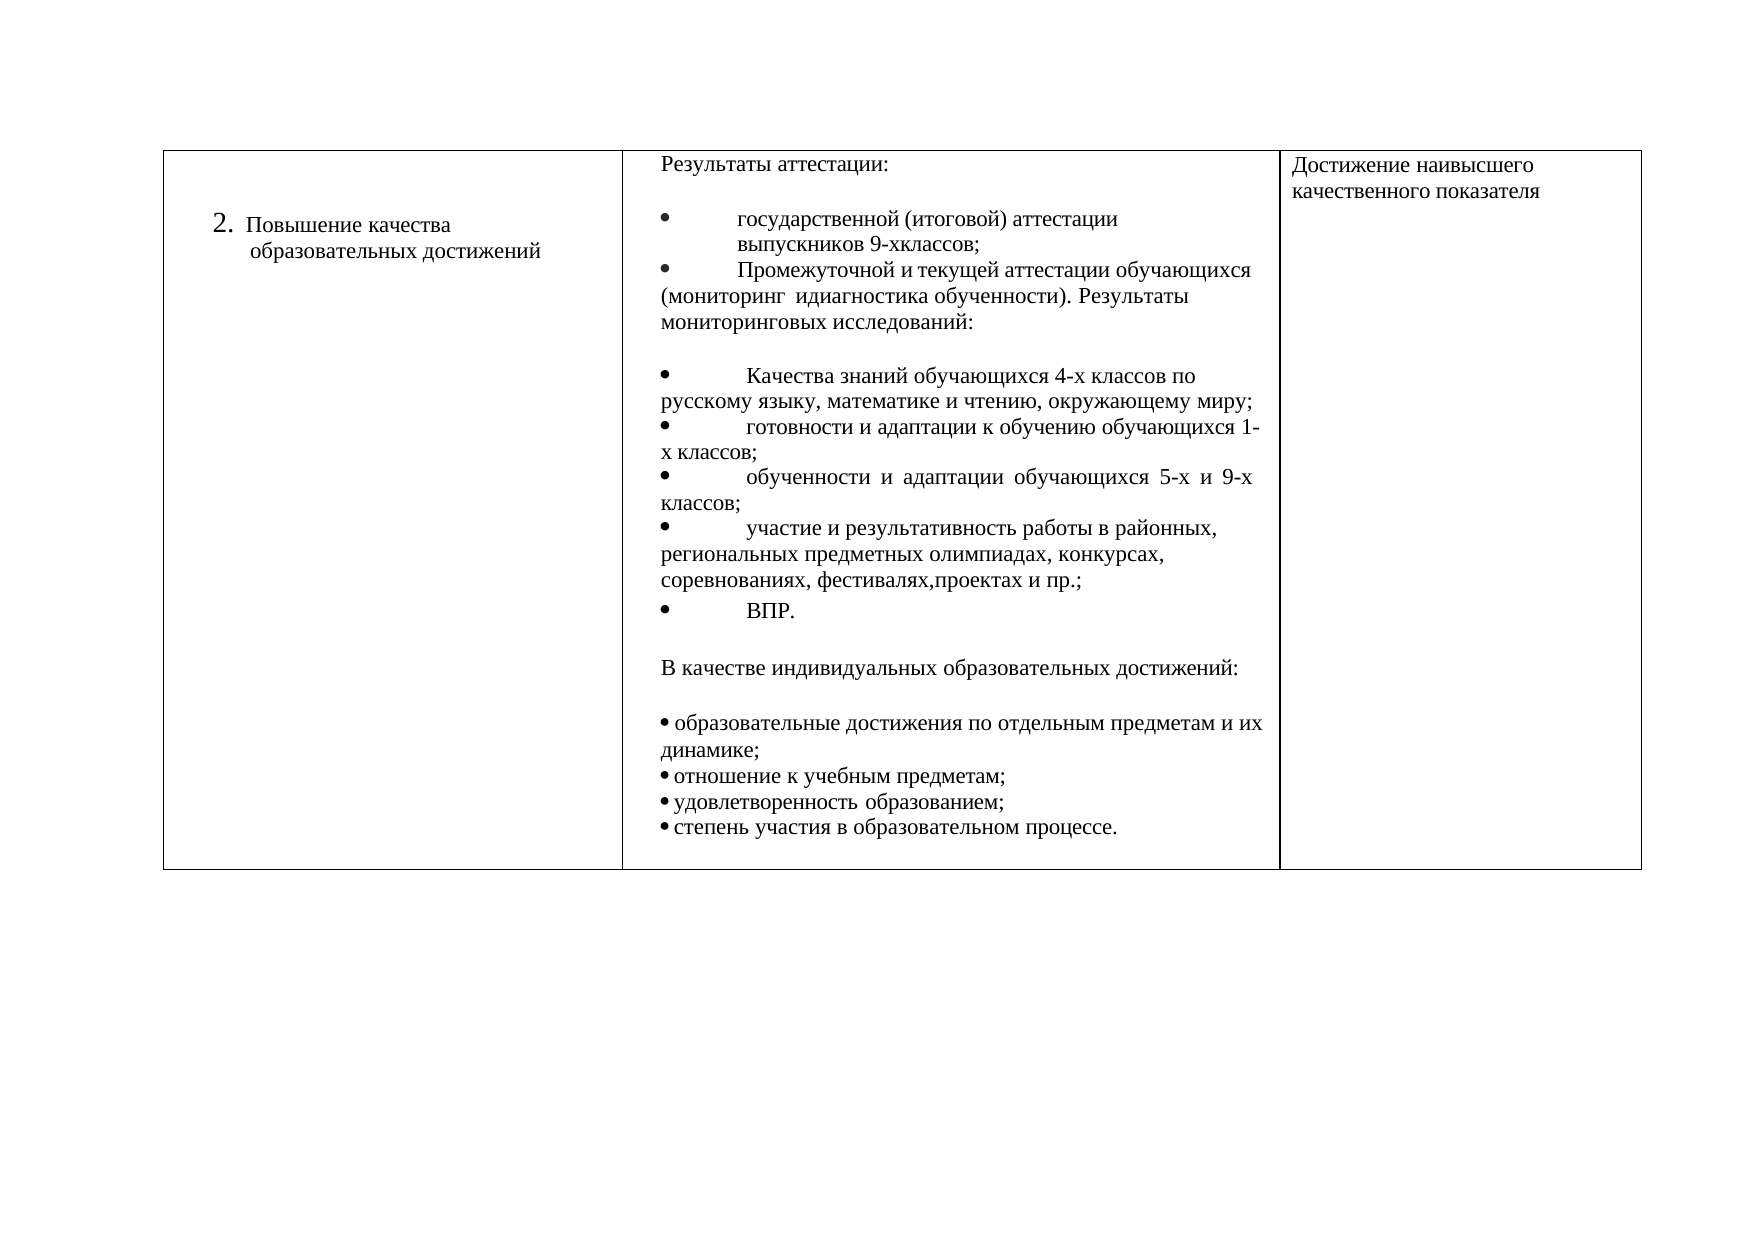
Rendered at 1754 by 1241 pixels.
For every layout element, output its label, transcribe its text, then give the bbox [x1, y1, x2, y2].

table_cell 2. Повышение качества образовательных достижений [164, 151, 622, 868]
table_cell Достижение наивысшего качественного показателя [1281, 151, 1641, 868]
table_cell Результаты аттестации: государственной (итоговой) аттестации выпускников 9-хклассов; Промежуточной и текущей аттестации обучающихся (мониторинг идиагностика обученности). Результаты мониторинговых исследований: Качества знаний обучающихся 4-х классов по русскому языку, математике и чтению, окружающему миру; готовности и адаптации к обучению обучающихся 1-х классов; обученности и адаптации обучающихся 5-х и 9-х классов; участие и результативность работы в районных, региональных предметных олимпиадах, конкурсах, соревнованиях, фестивалях,проектах и пр.; ВПР. В качестве индивидуальных образовательных достижений: образовательные достижения по отдельным предметам и их динамике; отношение к учебным предметам; удовлетворенность образованием; степень участия в образовательном процессе. [623, 151, 1279, 868]
